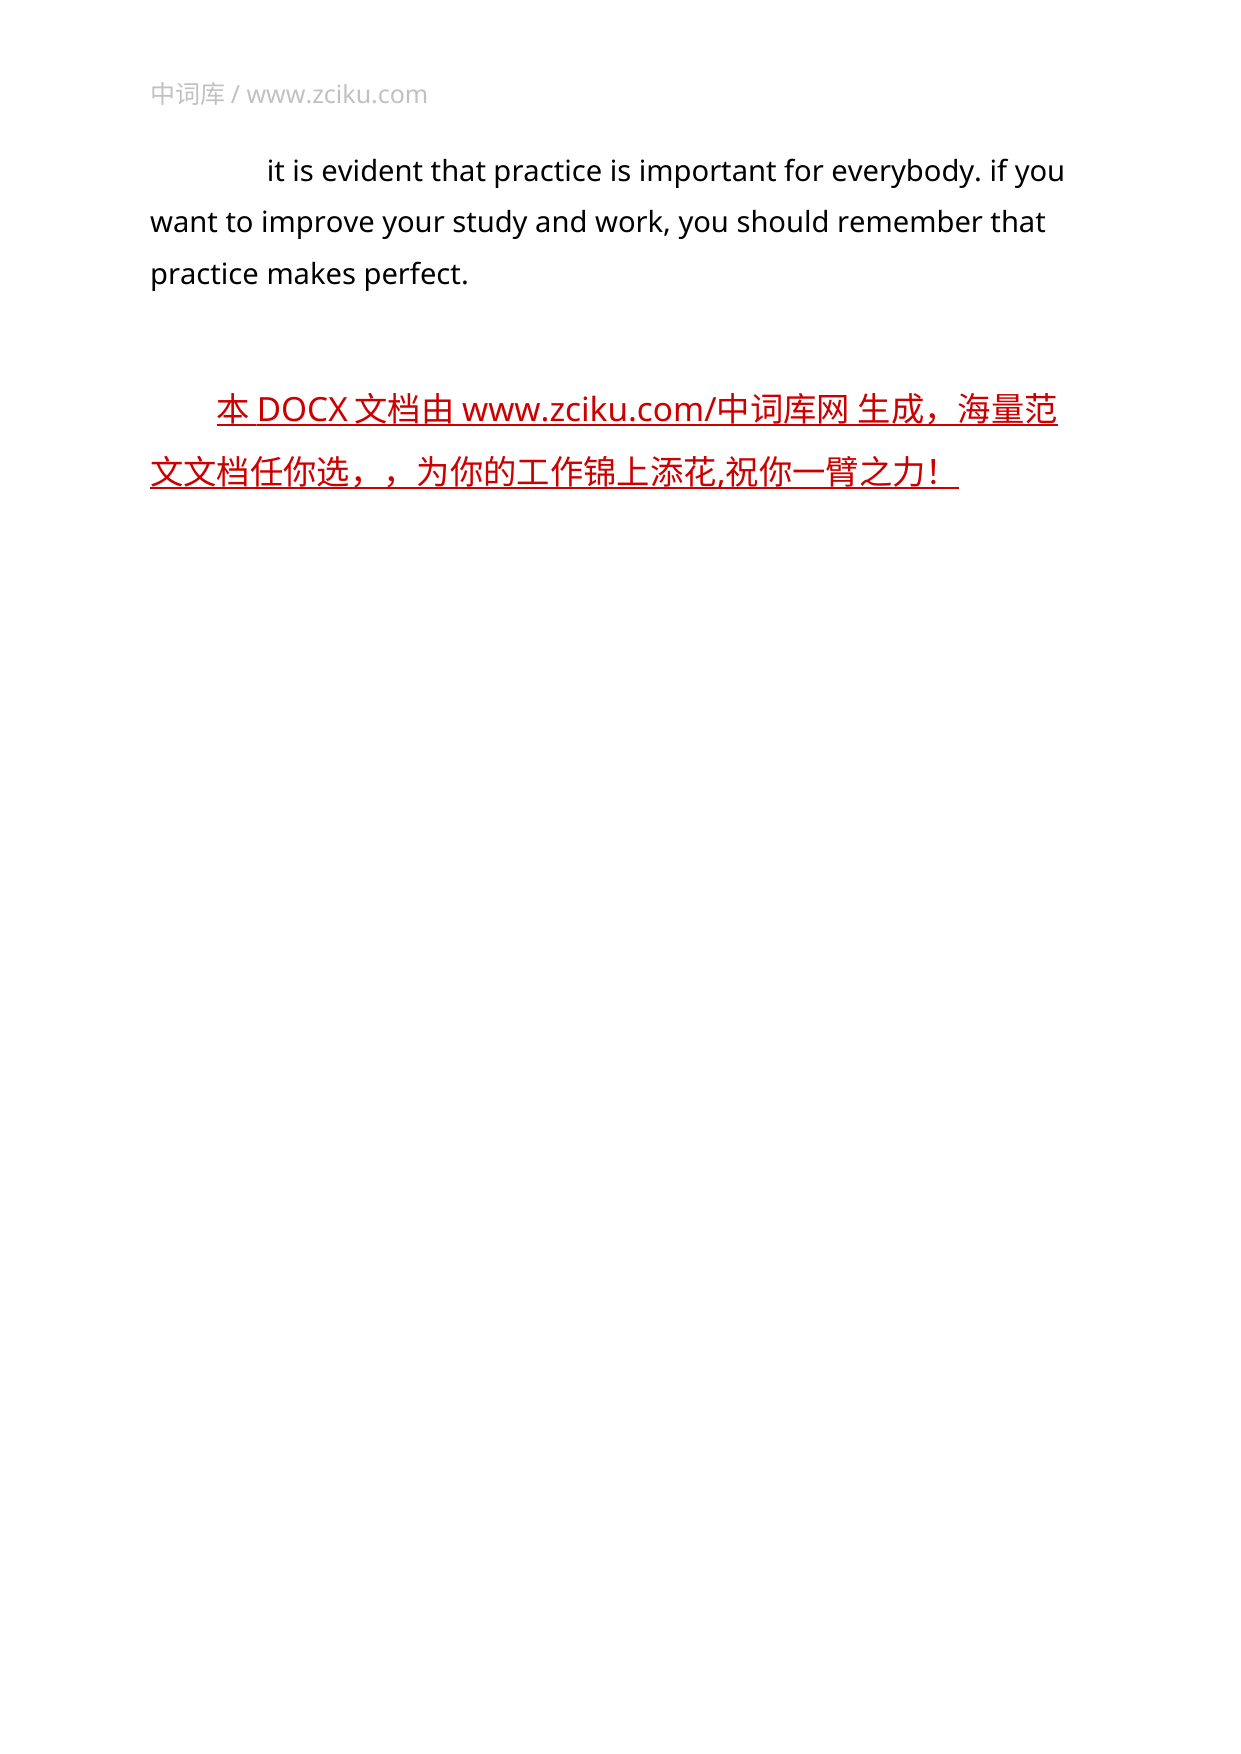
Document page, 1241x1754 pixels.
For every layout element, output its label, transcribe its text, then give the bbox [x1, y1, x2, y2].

text it is evident that practice is important for everybody. if you want to improve your study and work, you should remember that practice makes perfect. [150, 150, 1090, 293]
text 本DOCX文档由 www.zciku.com/中词库网 生成，海量范文文档任你选，，为你的工作锦上添花,祝你一臂之力！ [150, 383, 1090, 494]
